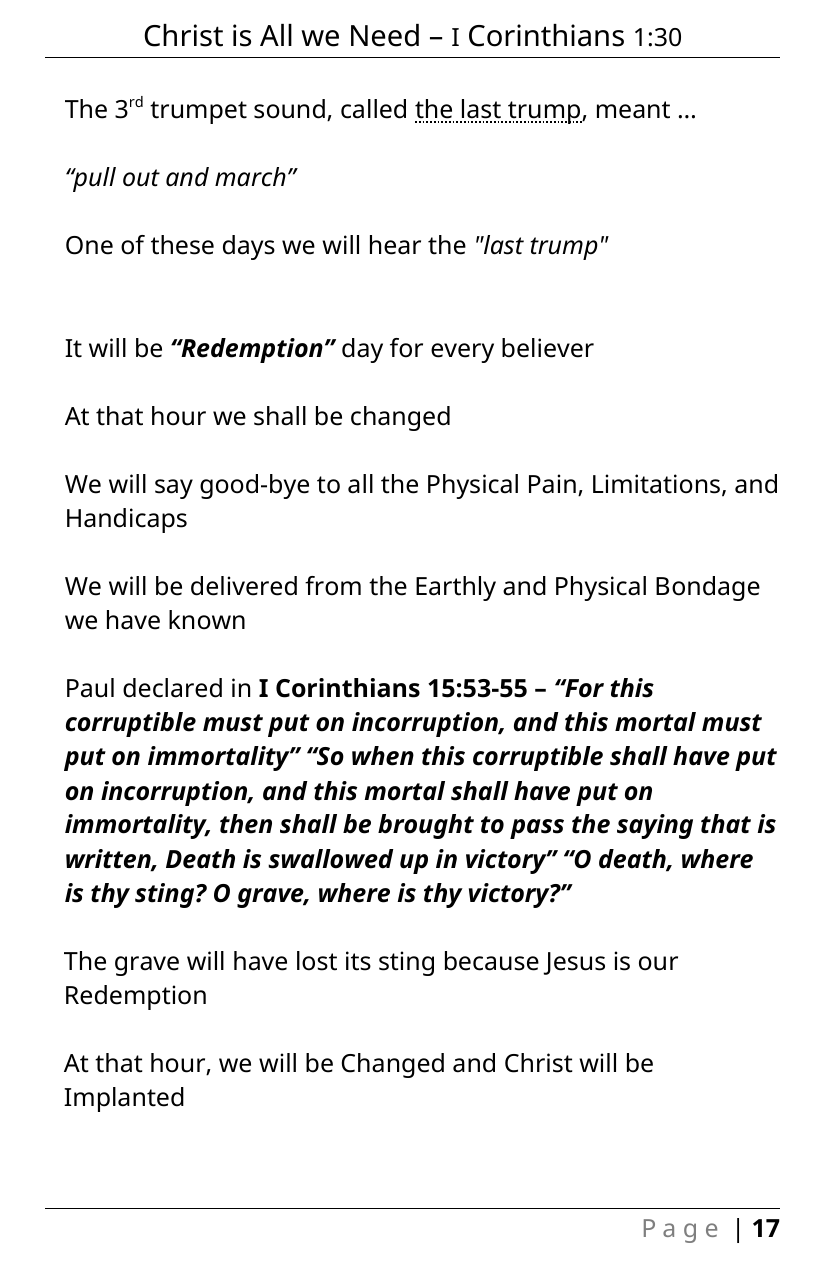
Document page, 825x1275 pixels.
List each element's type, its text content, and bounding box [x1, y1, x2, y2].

text We will be delivered from the Earthly and Physical Bondage we have known [64, 569, 780, 637]
text The 3rd trumpet sound, called the last trump, meant … [64, 92, 780, 126]
text We will say good-bye to all the Physical Pain, Limitations, and Handicaps [64, 467, 780, 535]
text Paul declared in I Corinthians 15:53-55 – “For this corruptible must put on incorruption, and this mortal must put on immortality” “So when this corruptible shall have put on incorruption, and this mortal shall have put on immortality, then shall be brought to pass the saying that is written, Death is swallowed up in victory” “O death, where is thy sting? O grave, where is thy victory?” [64, 671, 780, 909]
text At that hour, we will be Changed and Christ will be Implanted [64, 1046, 780, 1114]
text One of these days we will hear the "last trump" [64, 228, 780, 262]
text “pull out and march” [64, 160, 780, 194]
text The grave will have lost its sting because Jesus is our Redemption [64, 943, 780, 1012]
text At that hour we shall be changed [64, 398, 780, 432]
text It will be “Redemption” day for every believer [64, 330, 780, 364]
